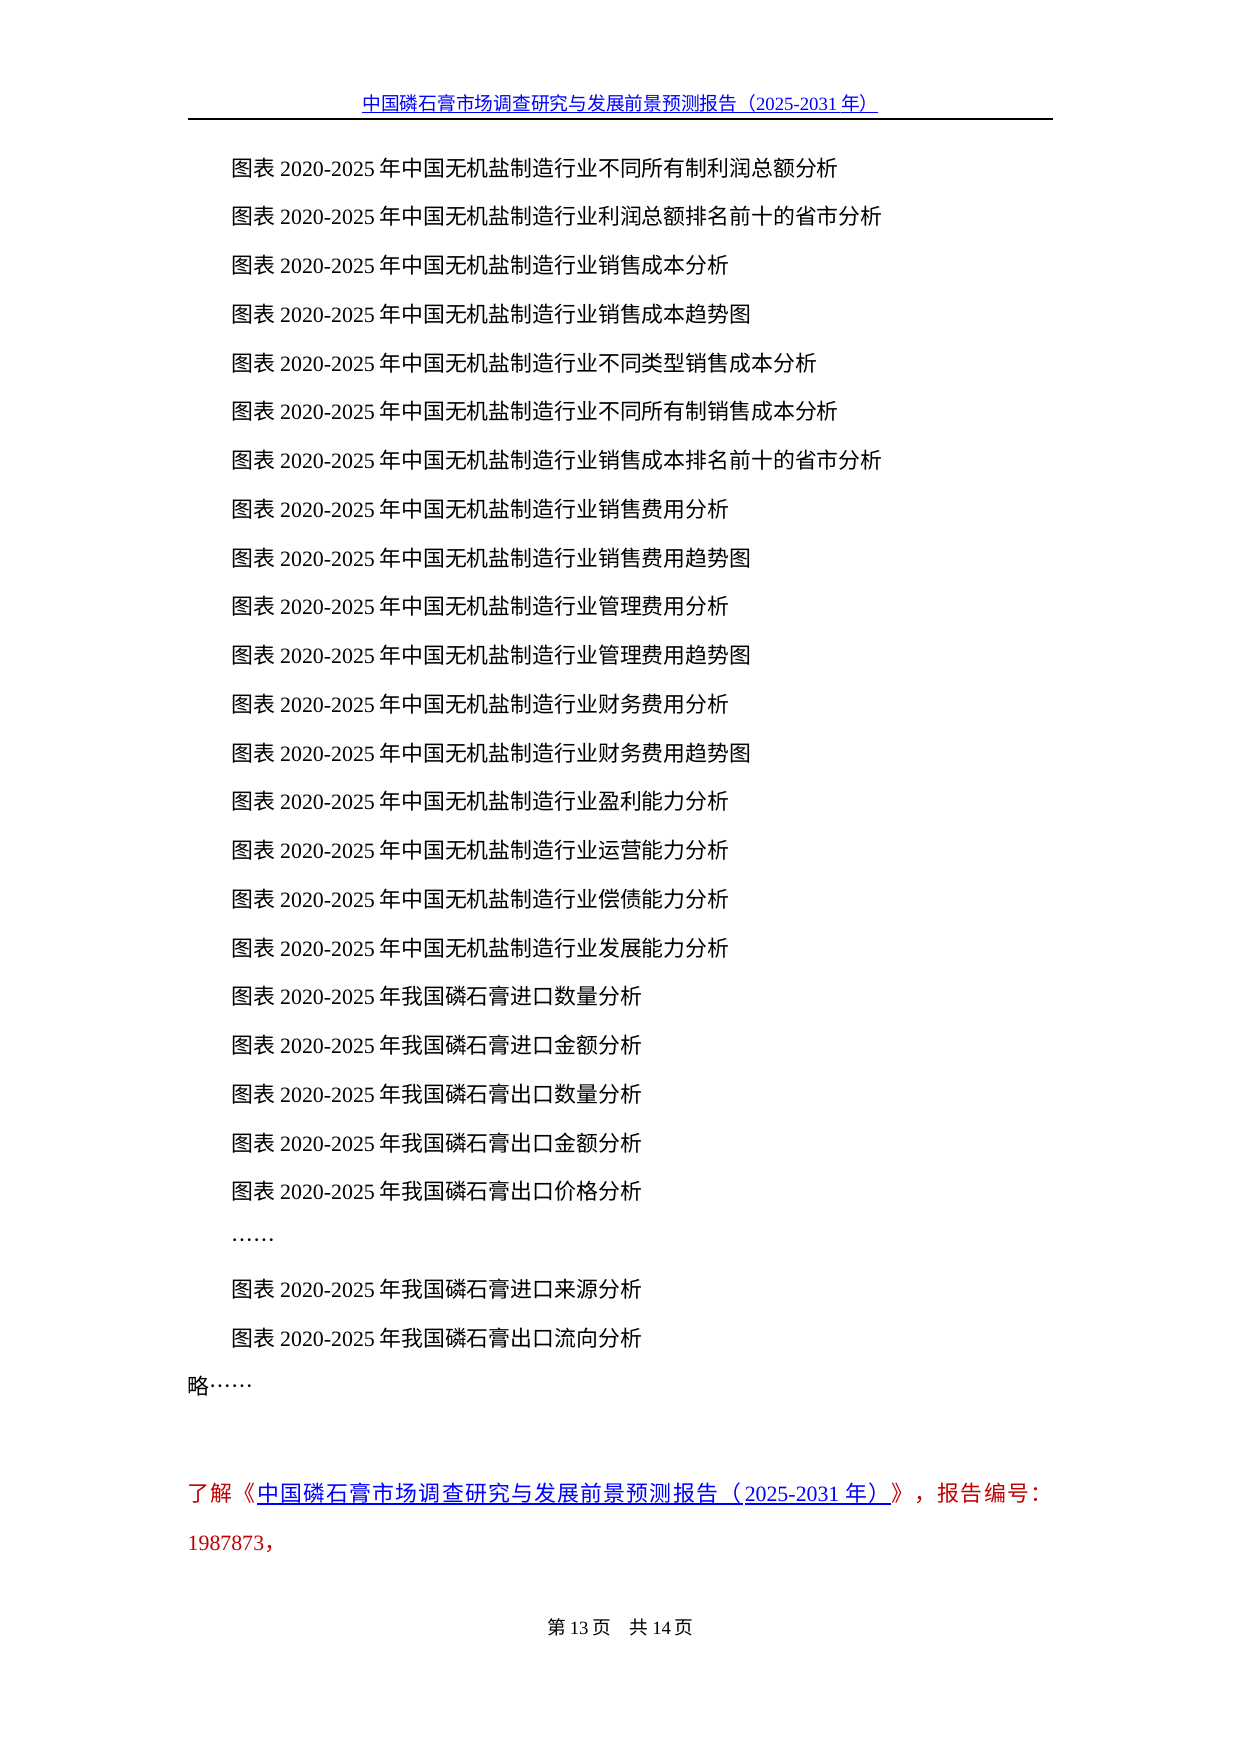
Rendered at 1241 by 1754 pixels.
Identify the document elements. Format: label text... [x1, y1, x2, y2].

text 了解《中国磷石膏市场调查研究与发展前景预测报告（2025-2031年）》，报告编号：1987873， [187, 1475, 1053, 1557]
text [187, 150, 1053, 1401]
